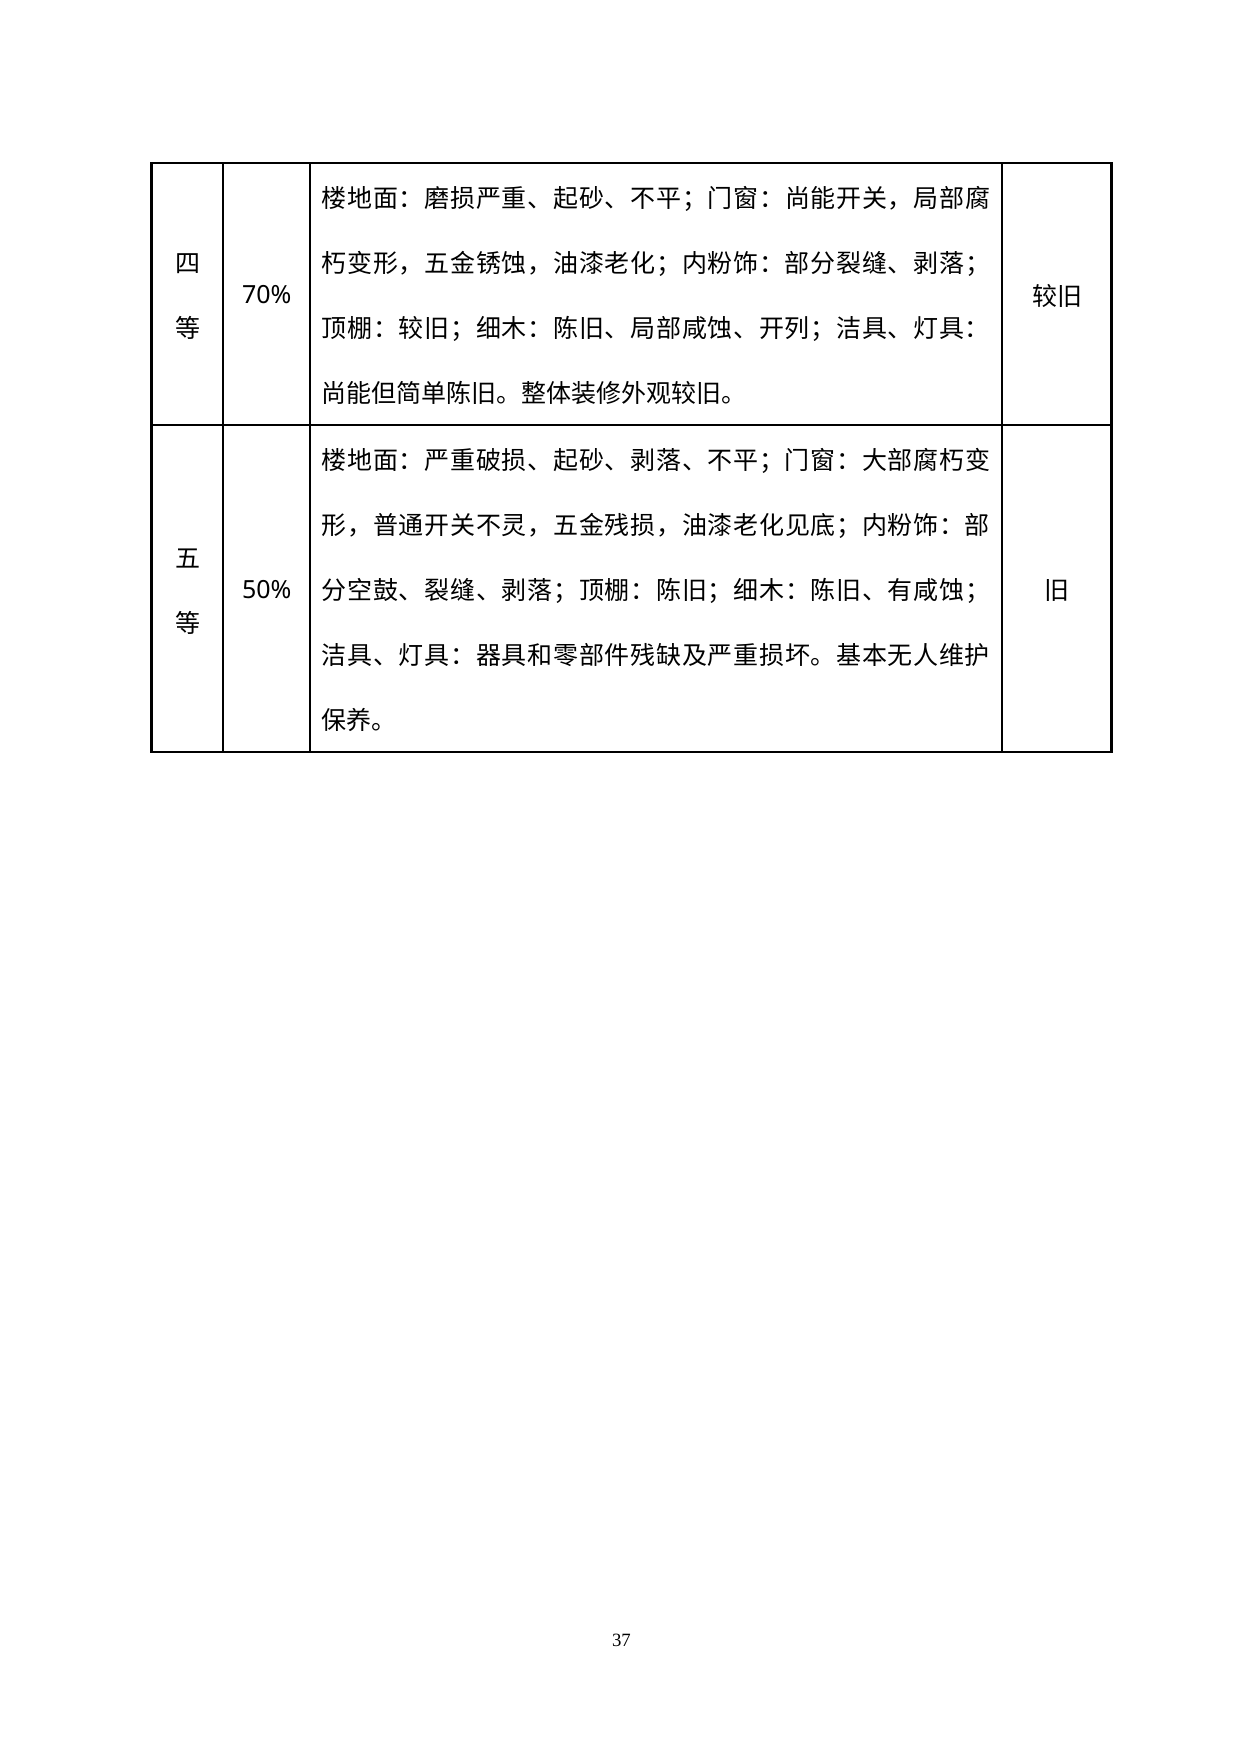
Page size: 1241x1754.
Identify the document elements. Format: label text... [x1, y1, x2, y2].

table_cell 楼地面：磨损严重、起砂、不平；门窗：尚能开关，局部腐朽变形，五金锈蚀，油漆老化；内粉饰：部分裂缝、剥落；顶棚：较旧；细木：陈旧、局部咸蚀、开列；洁具、灯具：尚能但简单陈旧。整体装修外观较旧。 [311, 164, 1001, 424]
table_cell 70% [224, 164, 309, 424]
table_cell 旧 [1003, 426, 1110, 751]
table_cell 四等 [153, 164, 222, 424]
table_cell 50% [224, 426, 309, 751]
table_cell 五等 [153, 426, 222, 751]
table_cell 较旧 [1003, 164, 1110, 424]
table_cell 楼地面：严重破损、起砂、剥落、不平；门窗：大部腐朽变形，普通开关不灵，五金残损，油漆老化见底；内粉饰：部分空鼓、裂缝、剥落；顶棚：陈旧；细木：陈旧、有咸蚀；洁具、灯具：器具和零部件残缺及严重损坏。基本无人维护保养。 [311, 426, 1001, 751]
